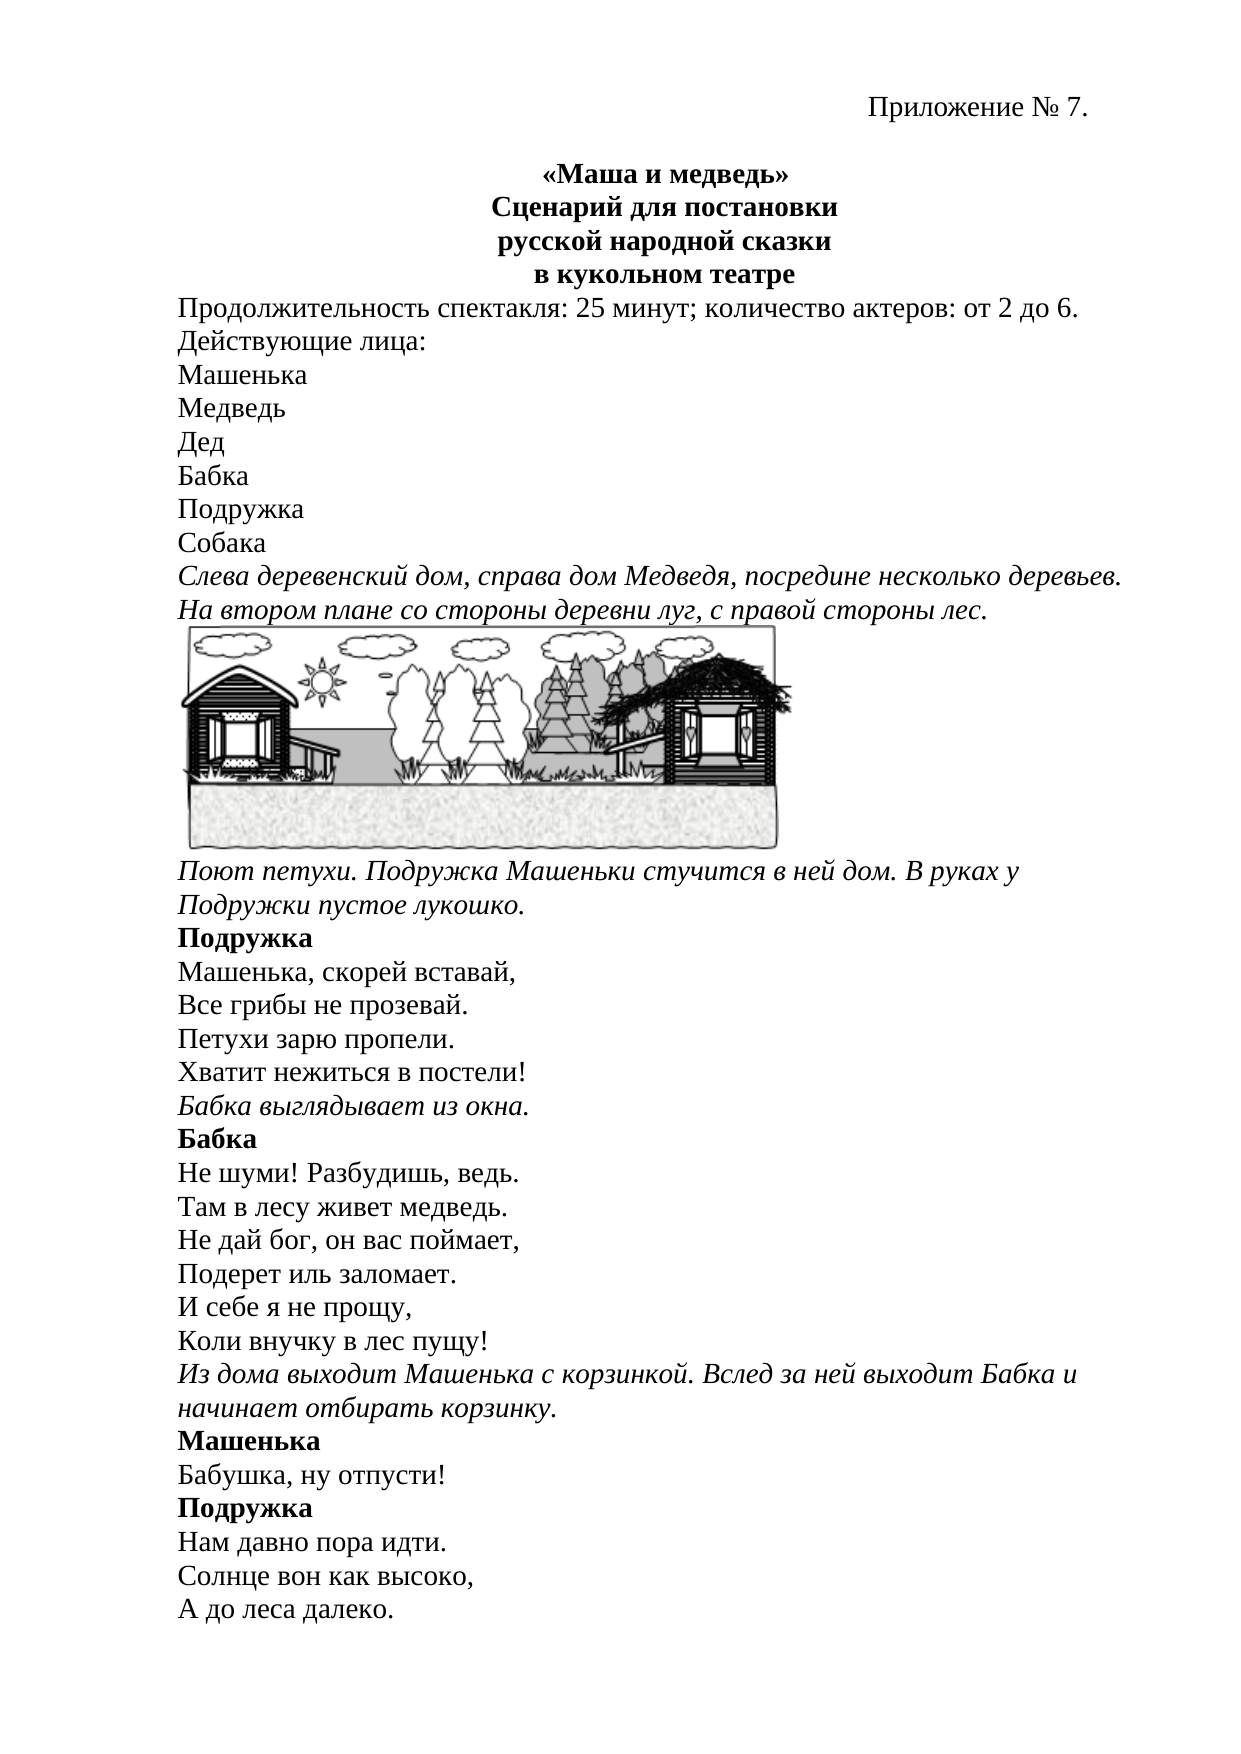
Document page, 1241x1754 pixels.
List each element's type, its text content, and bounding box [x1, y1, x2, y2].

text Поют петухи. Подружка Машеньки стучится в ней дом. В руках у Подружки пустое лукошко. [177, 853, 1152, 920]
text Сценарий для постановки русской народной сказки в кукольном театре [177, 189, 1152, 290]
text Из дома выходит Машенька с корзинкой. Вслед за ней выходит Бабка и начинает отбирать корзинку. [177, 1356, 1152, 1423]
text Машенька Медведь Дед Бабка Подружка Собака [177, 357, 1152, 558]
text Действующие лица: [177, 323, 1152, 357]
text «Маша и медведь» [177, 156, 1152, 189]
picture [177, 625, 800, 854]
text Бабка [177, 1122, 1152, 1155]
text Слева деревенский дом, справа дом Медведя, посредине несколько деревьев. На втором плане со стороны деревни луг, с правой стороны лес. [177, 558, 1152, 625]
text Бабушка, ну отпусти! [177, 1457, 1152, 1491]
text Не шуми! Разбудишь, ведь. Там в лесу живет медведь. Не дай бог, он вас поймает, Подерет иль заломает. И себе я не прощу, Коли внучку в лес пущу! [177, 1155, 1152, 1356]
text Продолжительность спектакля: 25 минут; количество актеров: от 2 до 6. [177, 290, 1152, 323]
text Машенька, скорей вставай, Все грибы не прозевай. Петухи зарю пропели. Хватит нежиться в постели! [177, 954, 1152, 1088]
text Подружка [177, 1491, 1152, 1524]
text Приложение № 7. [177, 89, 1152, 122]
text Подружка [177, 920, 1152, 954]
text Машенька [177, 1423, 1152, 1457]
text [177, 1524, 1152, 1625]
text Бабка выглядывает из окна. [177, 1088, 1152, 1122]
